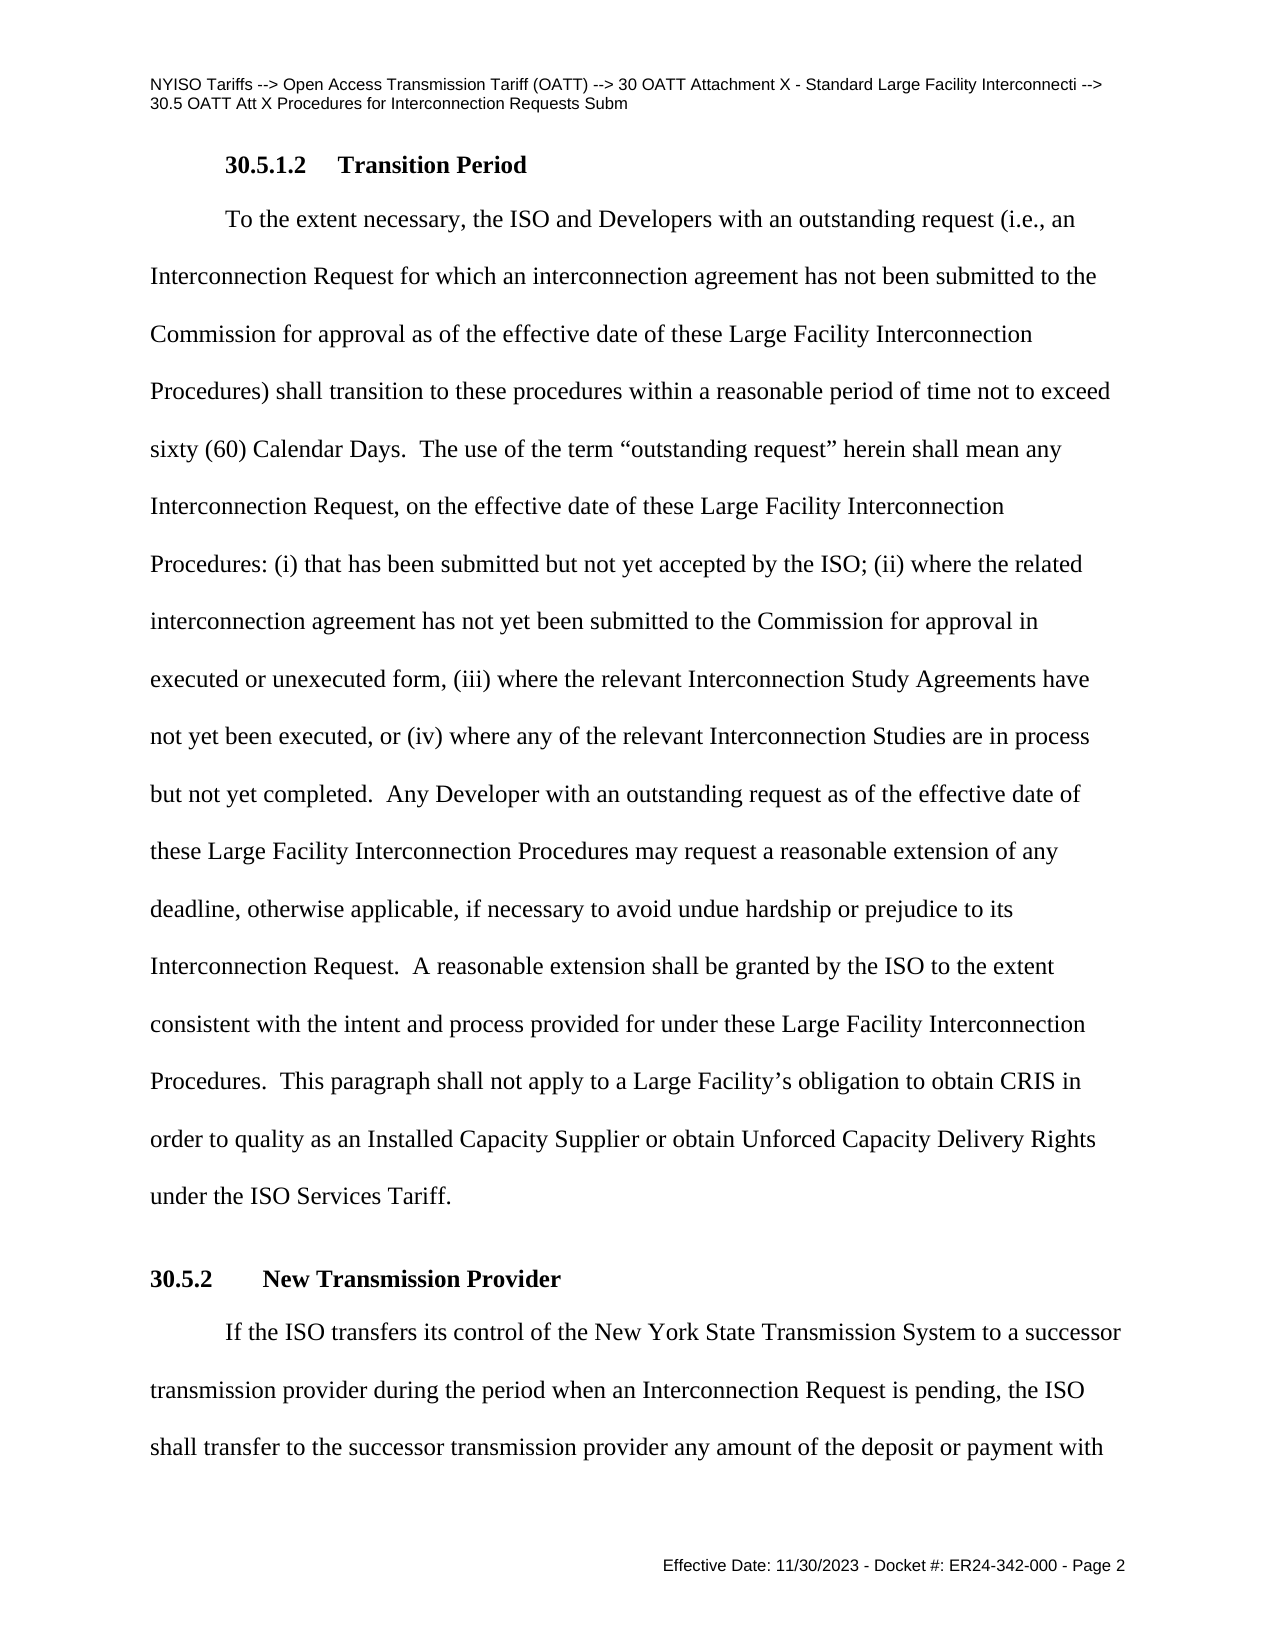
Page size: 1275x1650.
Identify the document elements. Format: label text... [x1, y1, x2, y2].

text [150, 1317, 1125, 1461]
subtitle 30.5.1.2 Transition Period [225, 150, 1125, 179]
text To the extent necessary, the ISO and Developers with an outstanding request (i.e., an Interconnection Request for which an interconnection agreement has not been submitted to the Commission for approval as of the effective date of these Large Facility Interconnection Procedures) shall transition to these procedures within a reasonable period of time not to exceed sixty (60) Calendar Days. The use of the term “outstanding request” herein shall mean any Interconnection Request, on the effective date of these Large Facility Interconnection Procedures: (i) that has been submitted but not yet accepted by the ISO; (ii) where the related interconnection agreement has not yet been submitted to the Commission for approval in executed or unexecuted form, (iii) where the relevant Interconnection Study Agreements have not yet been executed, or (iv) where any of the relevant Interconnection Studies are in process but not yet completed. Any Developer with an outstanding request as of the effective date of these Large Facility Interconnection Procedures may request a reasonable extension of any deadline, otherwise applicable, if necessary to avoid undue hardship or prejudice to its Interconnection Request. A reasonable extension shall be granted by the ISO to the extent consistent with the intent and process provided for under these Large Facility Interconnection Procedures. This paragraph shall not apply to a Large Facility’s obligation to obtain CRIS in order to quality as an Installed Capacity Supplier or obtain Unforced Capacity Delivery Rights under the ISO Services Tariff. [150, 204, 1125, 1210]
subtitle 30.5.2 New Transmission Provider [150, 1264, 1059, 1292]
